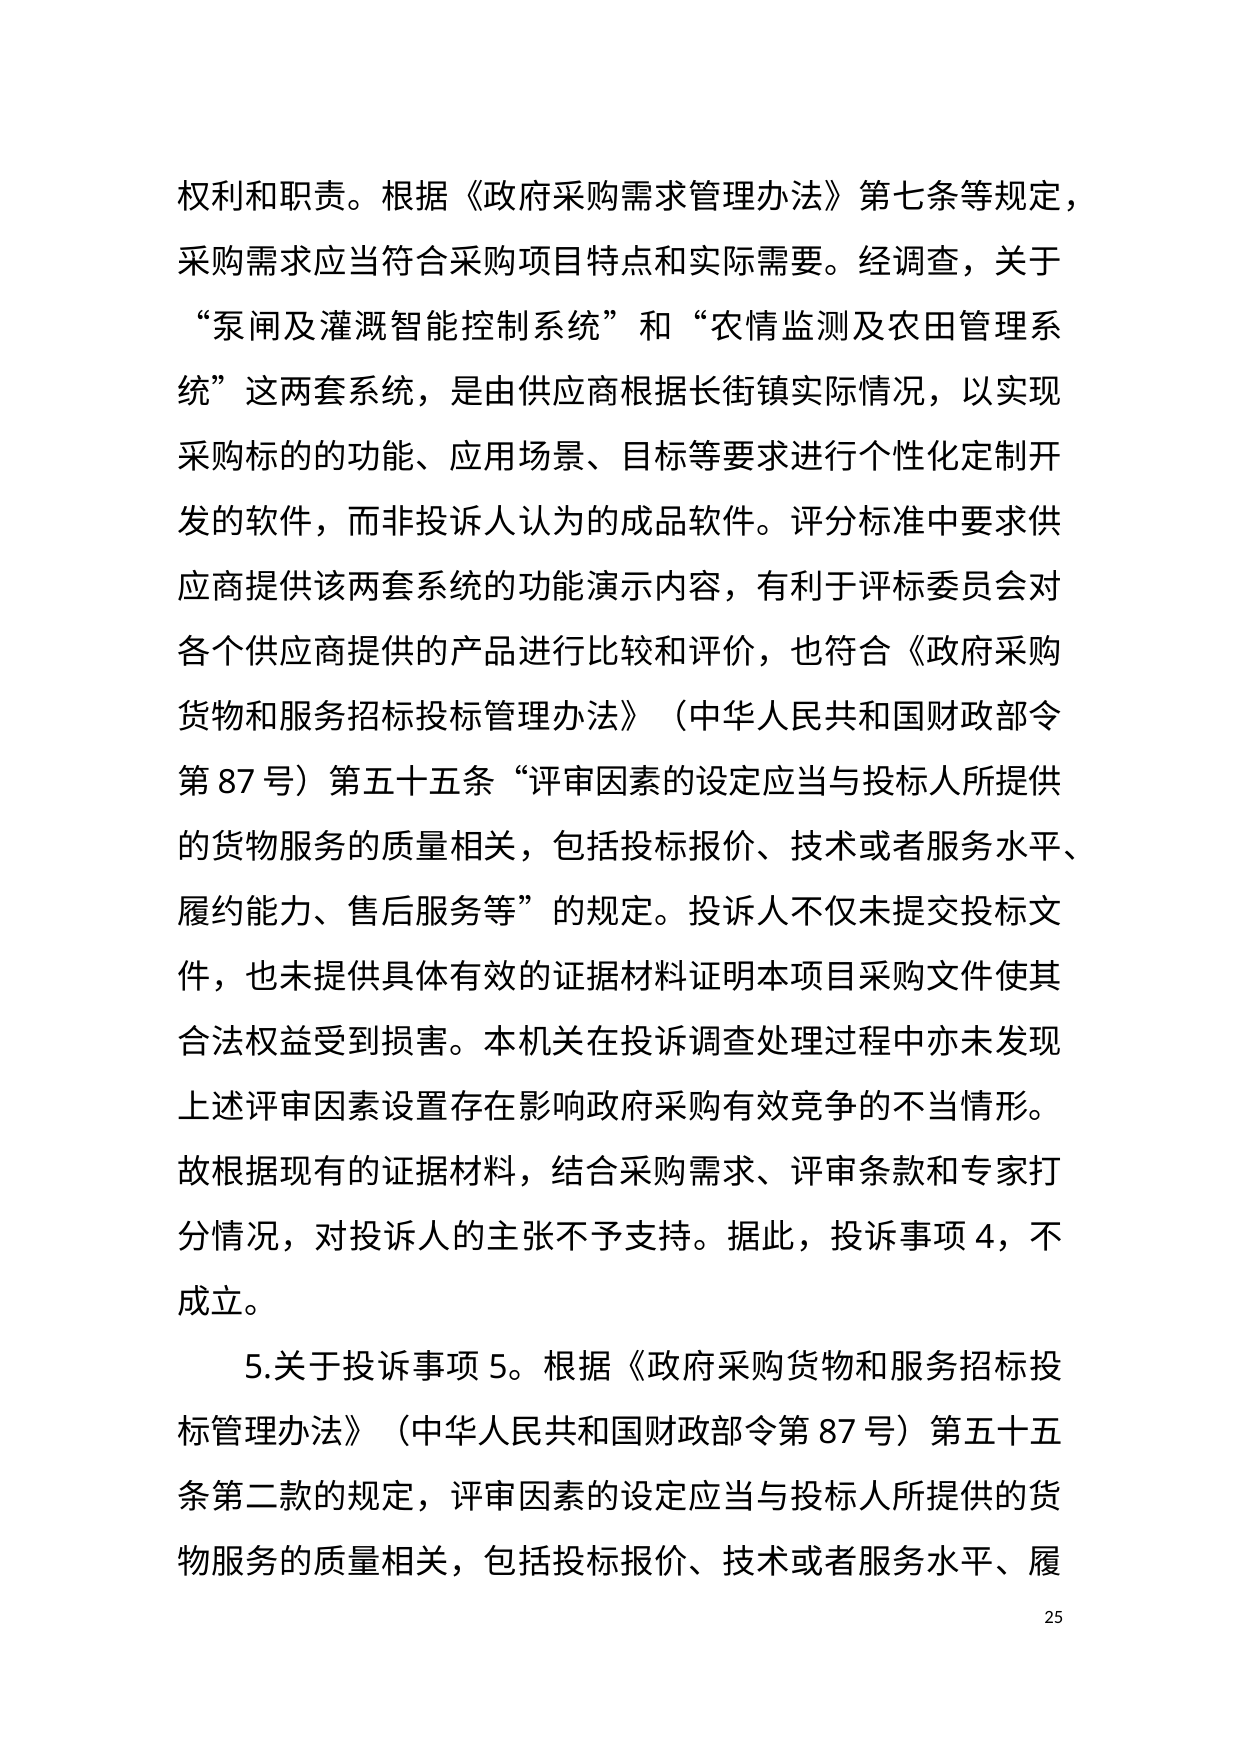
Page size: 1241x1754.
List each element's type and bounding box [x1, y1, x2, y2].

text [177, 1332, 1063, 1592]
text [177, 162, 1063, 1332]
